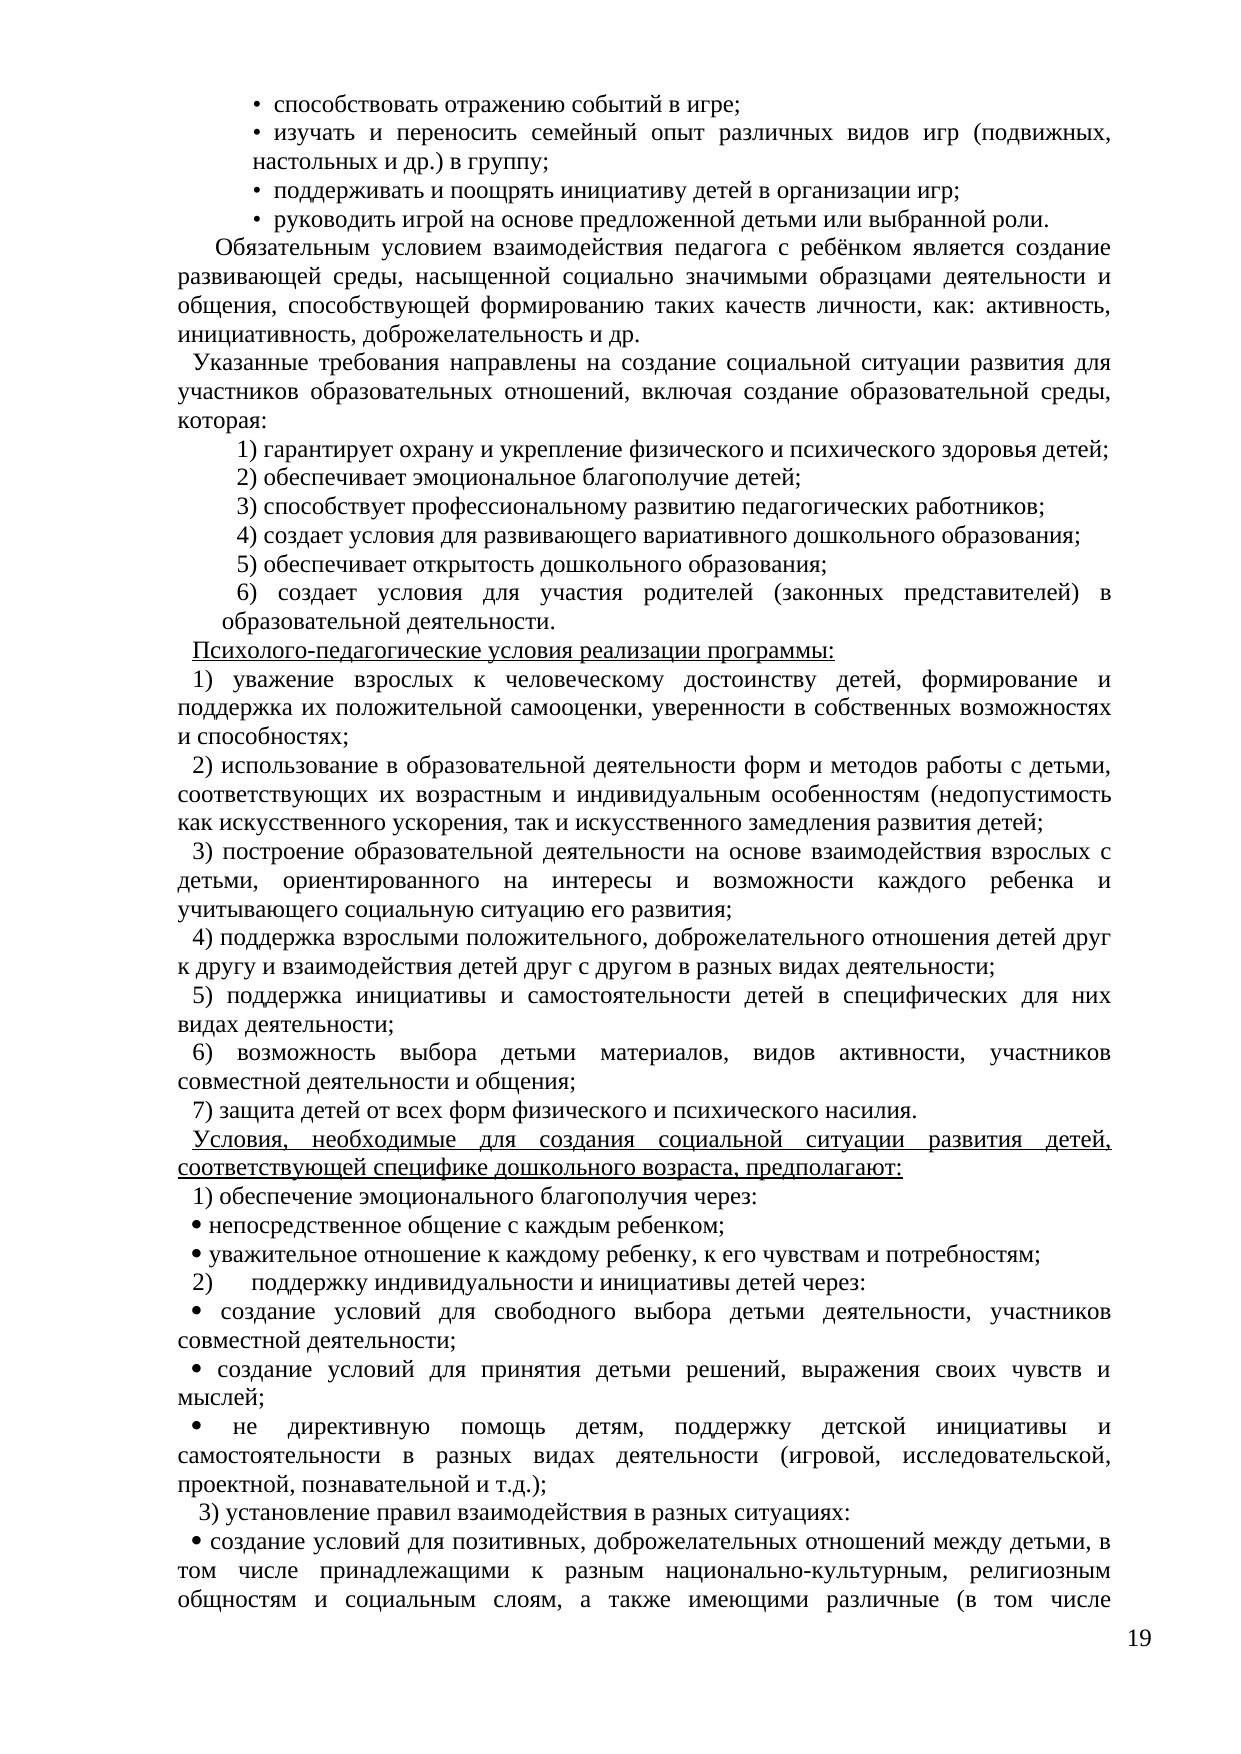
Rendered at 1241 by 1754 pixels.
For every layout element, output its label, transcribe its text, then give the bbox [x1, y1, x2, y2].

text 7) защита детей от всех форм физического и психического насилия. [177, 1095, 1112, 1124]
text • изучать и переносить семейный опыт различных видов игр (подвижных, настольных и др.) в группу; [252, 117, 1112, 175]
text 5) обеспечивает открытость дошкольного образования; [222, 549, 1112, 577]
text Обязательным условием взаимодействия педагога с ребёнком является создание развивающей среды, насыщенной социально значимыми образцами деятельности и общения, способствующей формированию таких качеств личности, как: активность, инициативность, доброжелательность и др. [177, 232, 1112, 347]
text • руководить игрой на основе предложенной детьми или выбранной роли. [252, 204, 1112, 232]
text 3) способствует профессиональному развитию педагогических работников; [222, 491, 1112, 520]
text непосредственное общение с каждым ребенком; [177, 1210, 1112, 1239]
text Психолого-педагогические условия реализации программы: [177, 635, 1112, 664]
text 5) поддержка инициативы и самостоятельности детей в специфических для них видах деятельности; [177, 980, 1112, 1037]
text 1) гарантирует охрану и укрепление физического и психического здоровья детей; [222, 434, 1112, 462]
text создание условий для принятия детьми решений, выражения своих чувств и мыслей; [177, 1354, 1112, 1411]
list поддержку индивидуальности и инициативы детей через: [177, 1267, 1112, 1296]
text 6) возможность выбора детьми материалов, видов активности, участников совместной деятельности и общения; [177, 1037, 1112, 1095]
text Условия, необходимые для создания социальной ситуации развития детей, соответствующей специфике дошкольного возраста, предполагают: [177, 1124, 1112, 1181]
text уважительное отношение к каждому ребенку, к его чувствам и потребностям; [177, 1239, 1112, 1267]
text 4) поддержка взрослыми положительного, доброжелательного отношения детей друг к другу и взаимодействия детей друг с другом в разных видах деятельности; [177, 922, 1112, 980]
text 3) установление правил взаимодействия в разных ситуациях: [177, 1497, 1112, 1526]
text • поддерживать и поощрять инициативу детей в организации игр; [252, 175, 1112, 204]
text 1) уважение взрослых к человеческому достоинству детей, формирование и поддержка их положительной самооценки, уверенности в собственных возможностях и способностях; [177, 664, 1112, 750]
text 4) создает условия для развивающего вариативного дошкольного образования; [222, 520, 1112, 549]
text 2) использование в образовательной деятельности форм и методов работы с детьми, соответствующих их возрастным и индивидуальным особенностям (недопустимость как искусственного ускорения, так и искусственного замедления развития детей; [177, 750, 1112, 836]
text создание условий для свободного выбора детьми деятельности, участников совместной деятельности; [177, 1296, 1112, 1354]
text • способствовать отражению событий в игре; [252, 89, 1112, 117]
text 1) обеспечение эмоционального благополучия через: [177, 1181, 1112, 1210]
text 2) обеспечивает эмоциональное благополучие детей; [222, 462, 1112, 491]
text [177, 1526, 1112, 1612]
text 3) построение образовательной деятельности на основе взаимодействия взрослых с детьми, ориентированного на интересы и возможности каждого ребенка и учитывающего социальную ситуацию его развития; [177, 836, 1112, 922]
text не директивную помощь детям, поддержку детской инициативы и самостоятельности в разных видах деятельности (игровой, исследовательской, проектной, познавательной и т.д.); [177, 1411, 1112, 1497]
text 6) создает условия для участия родителей (законных представителей) в образовательной деятельности. [222, 577, 1112, 635]
text Указанные требования направлены на создание социальной ситуации развития для участников образовательных отношений, включая создание образовательной среды, которая: [177, 347, 1112, 434]
